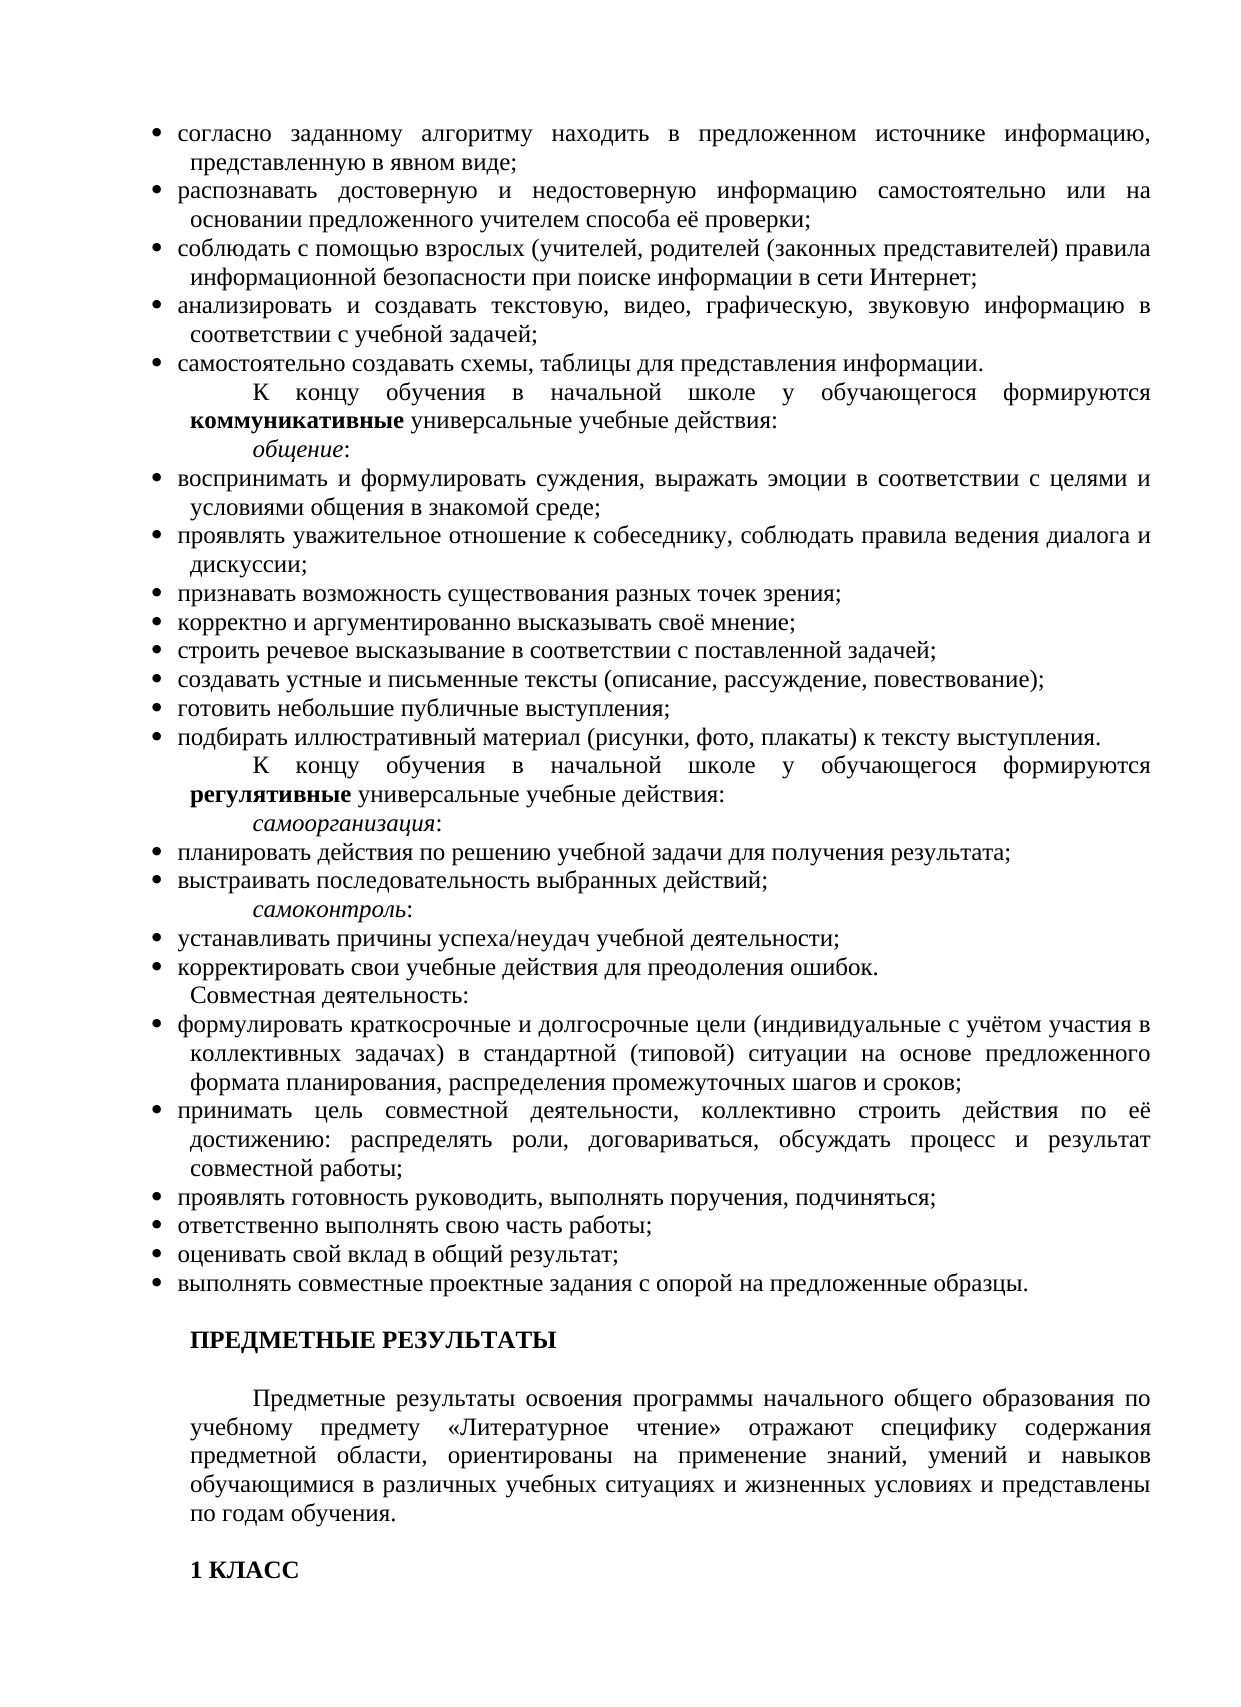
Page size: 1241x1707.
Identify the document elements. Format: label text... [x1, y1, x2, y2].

text Предметные результаты освоения программы начального общего образования по учебному предмету «Литературное чтение» отражают специфику содержания предметной области, ориентированы на применение знаний, умений и навыков обучающимися в различных учебных ситуациях и жизненных условиях и представлены по годам обучения. [190, 1383, 1152, 1527]
text ПРЕДМЕТНЫЕ РЕЗУЛЬТАТЫ [190, 1326, 1152, 1354]
text самоорганизация: [190, 808, 1152, 837]
list подбирать иллюстративный материал (рисунки, фото, плакаты) к тексту выступления. [152, 722, 1152, 751]
text общение: [190, 434, 1152, 463]
list проявлять готовность руководить, выполнять поручения, подчиняться; [152, 1182, 1152, 1211]
list признавать возможность существования разных точек зрения; [152, 578, 1152, 607]
list корректировать свои учебные действия для преодоления ошибок. [152, 952, 1152, 981]
list проявлять уважительное отношение к собеседнику, соблюдать правила ведения диалога и дискуссии; [152, 521, 1152, 578]
list соблюдать с помощью взрослых (учителей, родителей (законных представителей) правила информационной безопасности при поиске информации в сети Интернет; [152, 233, 1152, 291]
text самоконтроль: [190, 894, 1152, 923]
list оценивать свой вклад в общий результат; [152, 1239, 1152, 1268]
list устанавливать причины успеха/неудач учебной деятельности; [152, 923, 1152, 952]
text К концу обучения в начальной школе у обучающегося формируются регулятивные универсальные учебные действия: [190, 751, 1152, 808]
list воспринимать и формулировать суждения, выражать эмоции в соответствии с целями и условиями общения в знакомой среде; [152, 463, 1152, 521]
list выполнять совместные проектные задания с опорой на предложенные образцы. [152, 1268, 1152, 1297]
list планировать действия по решению учебной задачи для получения результата; [152, 837, 1152, 866]
list согласно заданному алгоритму находить в предложенном источнике информацию, представленную в явном виде; [152, 118, 1152, 176]
list анализировать и создавать текстовую, видео, графическую, звуковую информацию в соответствии с учебной задачей; [152, 291, 1152, 348]
list корректно и аргументированно высказывать своё мнение; [152, 607, 1152, 636]
list создавать устные и письменные тексты (описание, рассуждение, повествование); [152, 664, 1152, 693]
list выстраивать последовательность выбранных действий; [152, 866, 1152, 894]
list формулировать краткосрочные и долгосрочные цели (индивидуальные с учётом участия в коллективных задачах) в стандартной (типовой) ситуации на основе предложенного формата планирования, распределения промежуточных шагов и сроков; [152, 1009, 1152, 1096]
text Совместная деятельность: [190, 981, 1152, 1009]
list строить речевое высказывание в соответствии с поставленной задачей; [152, 636, 1152, 664]
text 1 КЛАСС [190, 1556, 1152, 1584]
list самостоятельно создавать схемы, таблицы для представления информации. [152, 348, 1152, 377]
list принимать цель совместной деятельности, коллективно строить действия по её достижению: распределять роли, договариваться, обсуждать процесс и результат совместной работы; [152, 1096, 1152, 1182]
text К концу обучения в начальной школе у обучающегося формируются коммуникативные универсальные учебные действия: [190, 377, 1152, 434]
list готовить небольшие публичные выступления; [152, 693, 1152, 722]
list распознавать достоверную и недостоверную информацию самостоятельно или на основании предложенного учителем способа её проверки; [152, 176, 1152, 233]
list ответственно выполнять свою часть работы; [152, 1211, 1152, 1239]
